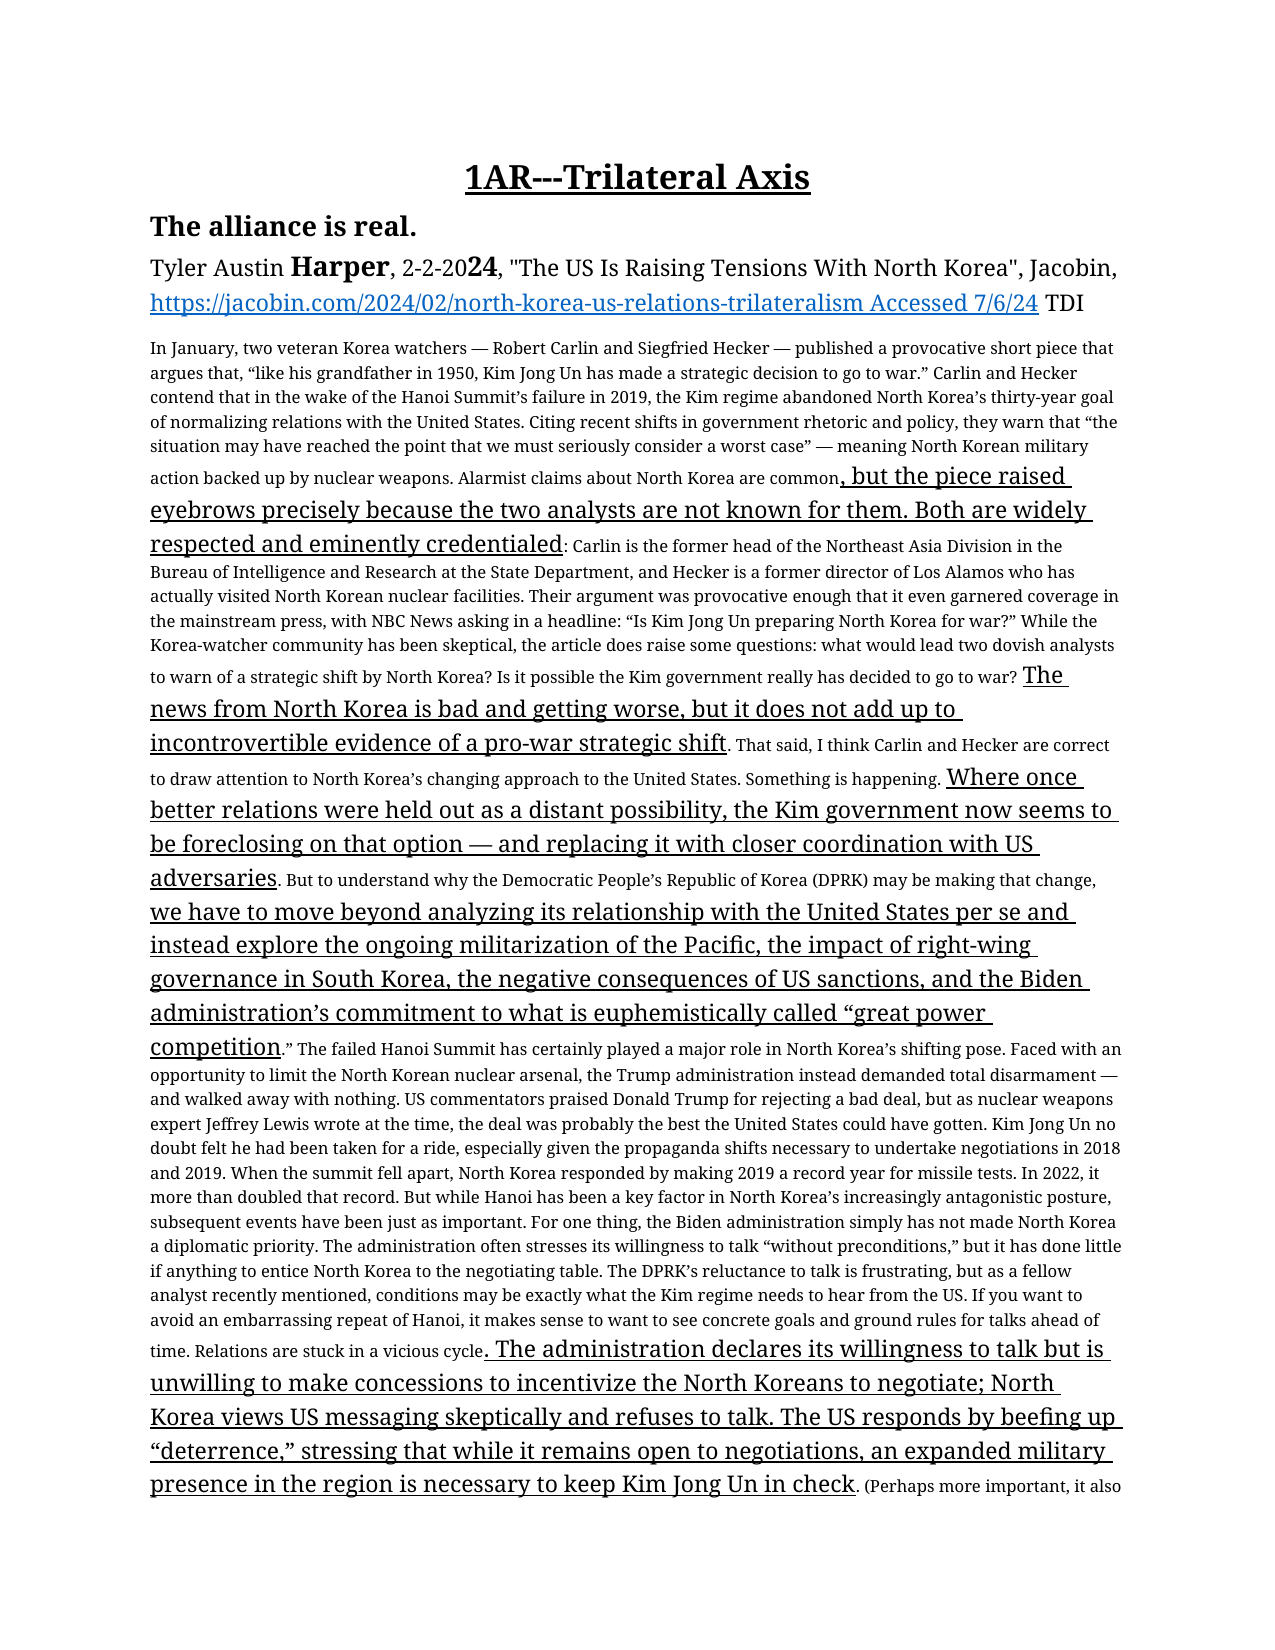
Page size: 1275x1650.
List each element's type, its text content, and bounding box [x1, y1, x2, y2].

subtitle 1AR---Trilateral Axis [150, 154, 1125, 199]
subtitle The alliance is real. [150, 207, 1125, 244]
text Tyler Austin Harper, 2-2-2024, "The US Is Raising Tensions With North Korea", Jacobin, https://jacobin.com/2024/02/north-korea-us-relations-trilateralism Accessed 7/6/24 TDI [150, 247, 1125, 318]
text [150, 337, 1125, 1500]
